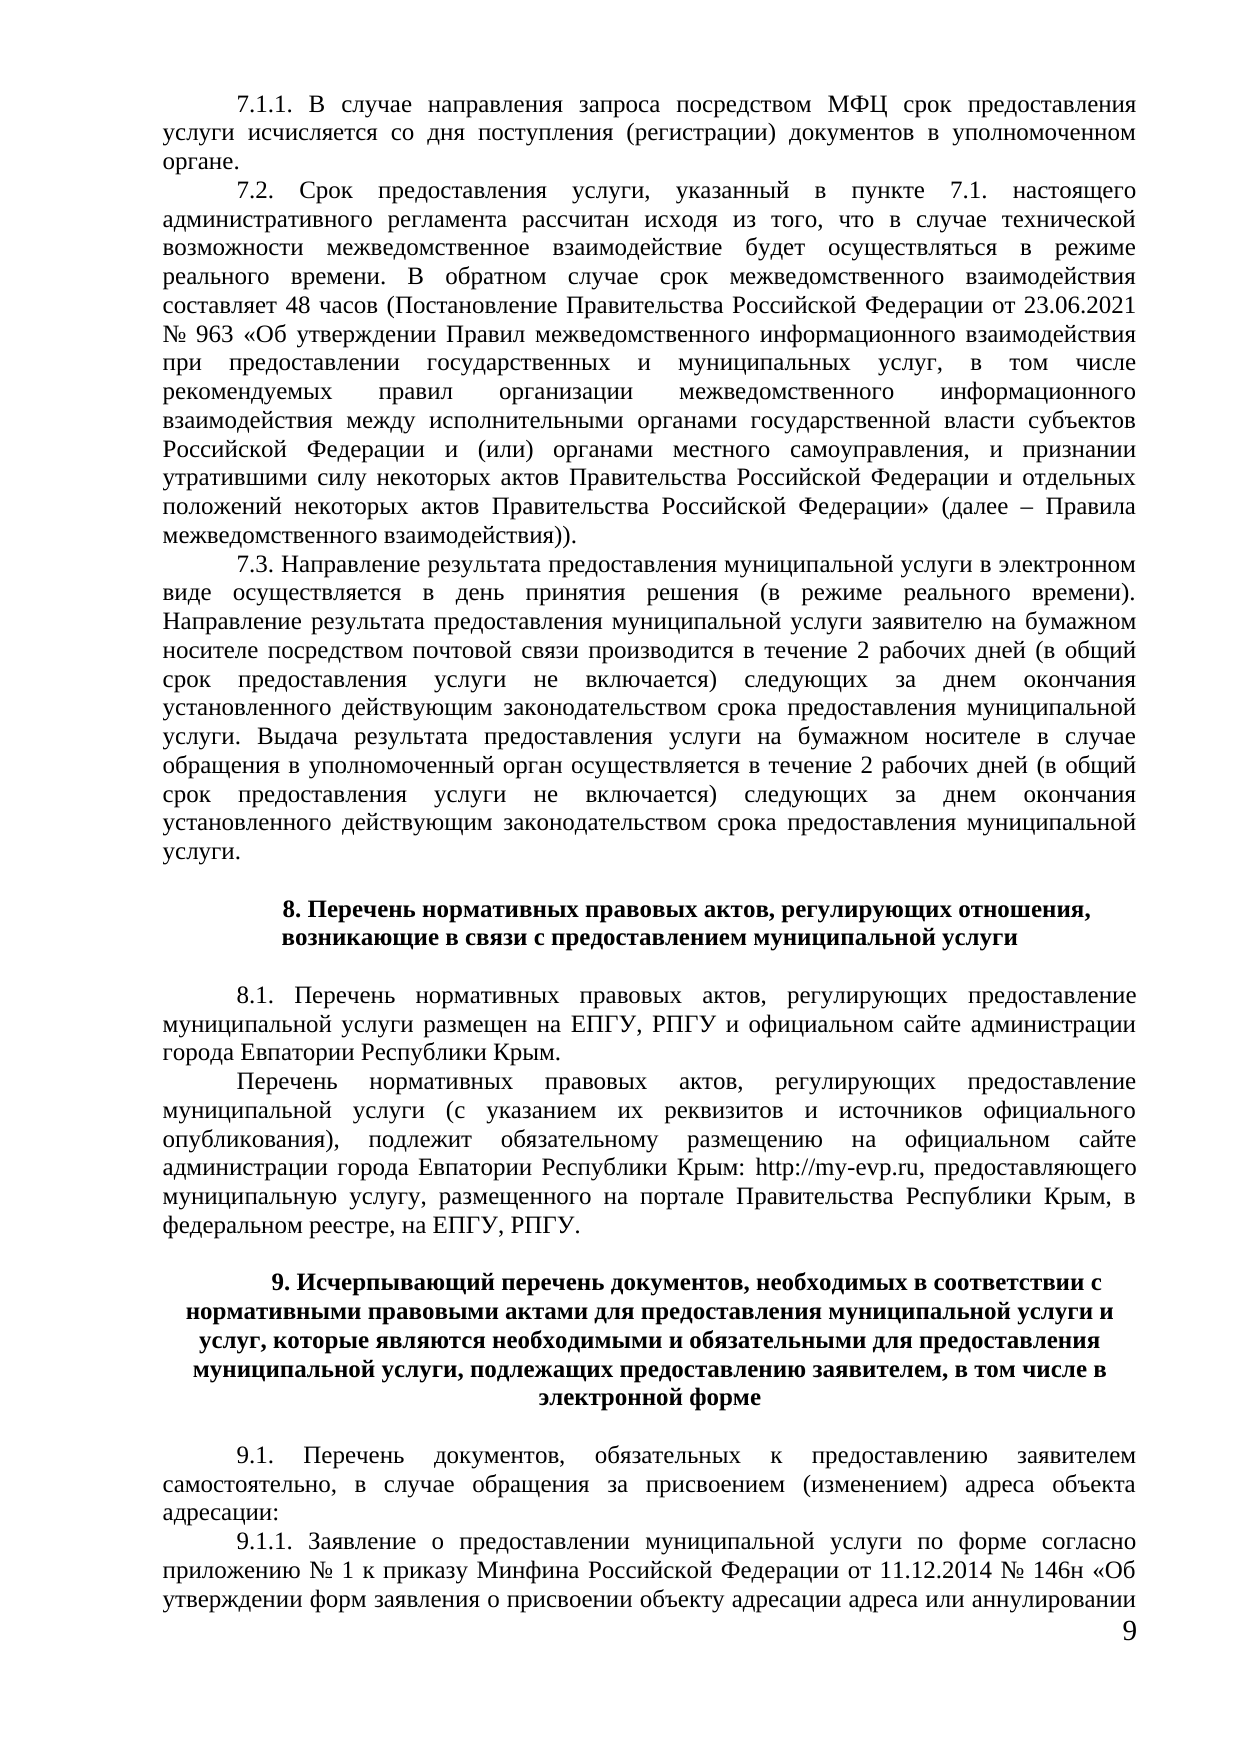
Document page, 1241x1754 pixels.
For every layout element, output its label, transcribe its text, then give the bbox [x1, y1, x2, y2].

text 8.1. Перечень нормативных правовых актов, регулирующих предоставление муниципальной услуги размещен на ЕПГУ, РПГУ и официальном сайте администрации города Евпатории Республики Крым. [162, 980, 1137, 1066]
text Перечень нормативных правовых актов, регулирующих предоставление муниципальной услуги (с указанием их реквизитов и источников официального опубликования), подлежит обязательному размещению на официальном сайте администрации города Евпатории Республики Крым: http://my-evp.ru, предоставляющего муниципальную услугу, размещенного на портале Правительства Республики Крым, в федеральном реестре, на ЕПГУ, РПГУ. [162, 1066, 1137, 1239]
text 9.1. Перечень документов, обязательных к предоставлению заявителем самостоятельно, в случае обращения за присвоением (изменением) адреса объекта адресации: [162, 1440, 1137, 1526]
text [162, 1526, 1137, 1612]
text 9. Исчерпывающий перечень документов, необходимых в соответствии с нормативными правовыми актами для предоставления муниципальной услуги и услуг, которые являются необходимыми и обязательными для предоставления муниципальной услуги, подлежащих предоставлению заявителем, в том числе в электронной форме [162, 1267, 1137, 1411]
text 7.1.1. В случае направления запроса посредством МФЦ срок предоставления услуги исчисляется со дня поступления (регистрации) документов в уполномоченном органе. [162, 89, 1137, 175]
text 8. Перечень нормативных правовых актов, регулирующих отношения, возникающие в связи с предоставлением муниципальной услуги [162, 894, 1137, 951]
text 7.3. Направление результата предоставления муниципальной услуги в электронном виде осуществляется в день принятия решения (в режиме реального времени). Направление результата предоставления муниципальной услуги заявителю на бумажном носителе посредством почтовой связи производится в течение 2 рабочих дней (в общий срок предоставления услуги не включается) следующих за днем окончания установленного действующим законодательством срока предоставления муниципальной услуги. Выдача результата предоставления услуги на бумажном носителе в случае обращения в уполномоченный орган осуществляется в течение 2 рабочих дней (в общий срок предоставления услуги не включается) следующих за днем окончания установленного действующим законодательством срока предоставления муниципальной услуги. [162, 549, 1137, 865]
text 7.2. Срок предоставления услуги, указанный в пункте 7.1. настоящего административного регламента рассчитан исходя из того, что в случае технической возможности межведомственное взаимодействие будет осуществляться в режиме реального времени. В обратном случае срок межведомственного взаимодействия составляет 48 часов (Постановление Правительства Российской Федерации от 23.06.2021 № 963 «Об утверждении Правил межведомственного информационного взаимодействия при предоставлении государственных и муниципальных услуг, в том числе рекомендуемых правил организации межведомственного информационного взаимодействия между исполнительными органами государственной власти субъектов Российской Федерации и (или) органами местного самоуправления, и признании утратившими силу некоторых актов Правительства Российской Федерации и отдельных положений некоторых актов Правительства Российской Федерации» (далее – Правила межведомственного взаимодействия)). [162, 175, 1137, 549]
